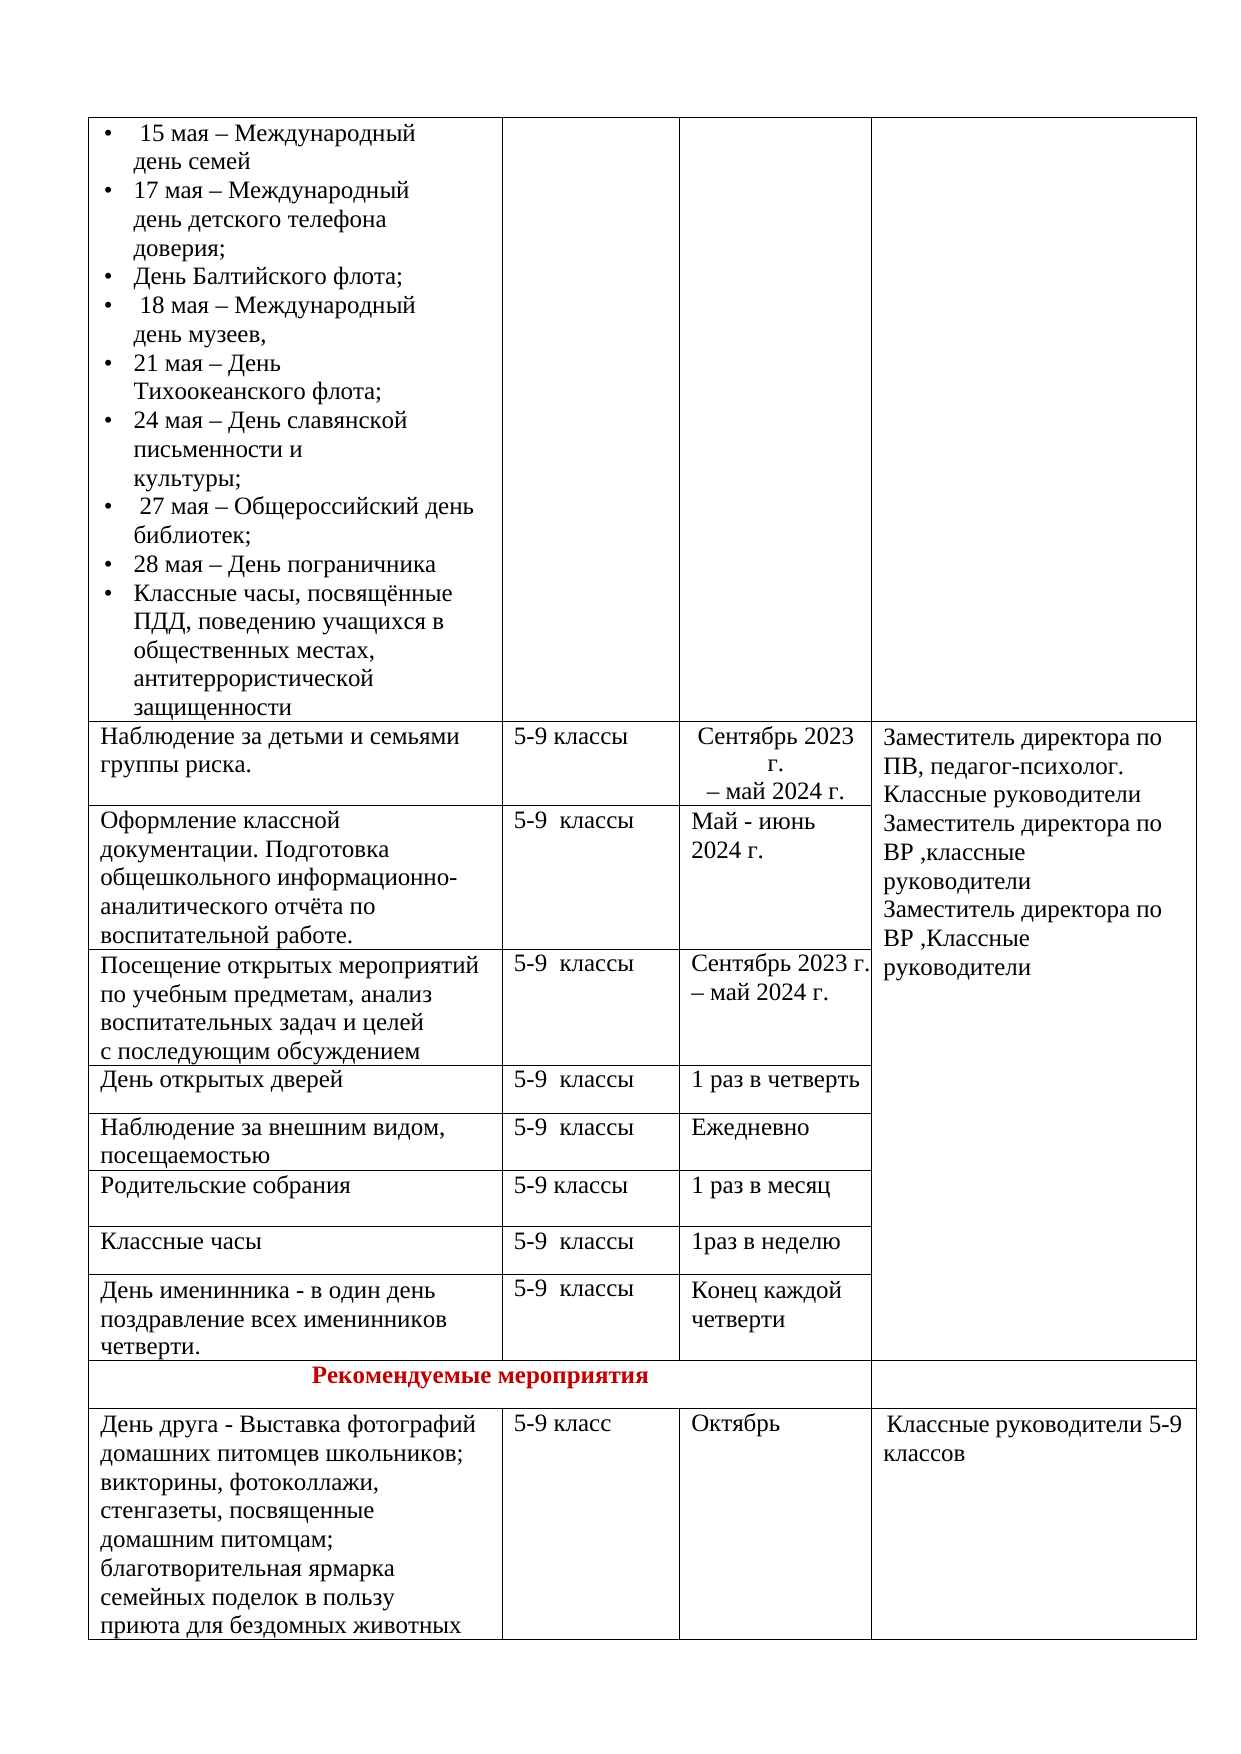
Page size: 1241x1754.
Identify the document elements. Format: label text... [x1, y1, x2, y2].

table_cell Конец каждой четверти [680, 1275, 871, 1360]
table_cell Наблюдение за внешним видом, посещаемостью [89, 1114, 502, 1170]
table_cell 5-9 классы [503, 950, 679, 1065]
table_cell 5-9 классы [503, 1227, 679, 1274]
table_cell Сентябрь 2023 г. – май 2024 г. [680, 950, 871, 1065]
table_cell Классные часы [89, 1227, 502, 1274]
table_cell 5-9 классы [503, 806, 679, 949]
table_cell 5-9 классы [503, 1114, 679, 1170]
table_cell Заместитель директора по ПВ, педагог-психолог. Классные руководители Заместитель директора по ВР ,классные руководители Заместитель директора по ВР ,Классные руководители [872, 722, 1196, 1360]
table_cell День друга - Выставка фотографий домашних питомцев школьников; викторины, фотоколлажи, стенгазеты, посвященные домашним питомцам; благотворительная ярмарка семейных поделок в пользу приюта для бездомных животных [89, 1409, 502, 1639]
table_header [680, 118, 871, 721]
table_header 15 мая – Международный день семей 17 мая – Международный день детского телефона доверия; День Балтийского флота; 18 мая – Международный день музеев, 21 мая – День Тихоокеанского флота; 24 мая – День славянской письменности и культуры; 27 мая – Общероссийский день библиотек; 28 мая – День пограничника Классные часы, посвящённые ПДД, поведению учащихся в общественных местах, антитеррористической защищенности [89, 118, 502, 721]
table_cell Ежедневно [680, 1114, 871, 1170]
table_cell Рекомендуемые мероприятия [89, 1361, 871, 1408]
table_cell День открытых дверей [89, 1066, 502, 1113]
table_cell 5-9 классы [503, 1066, 679, 1113]
table_cell Наблюдение за детьми и семьями группы риска. [89, 722, 502, 805]
table_cell Посещение открытых мероприятий по учебным предметам, анализ воспитательных задач и целей с последующим обсуждением [89, 950, 502, 1065]
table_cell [872, 1409, 1196, 1639]
table_cell 5-9 классы [503, 1275, 679, 1360]
table_cell [872, 1361, 1196, 1408]
table_cell 5-9 классы [503, 1171, 679, 1226]
table_cell 5-9 классы [503, 722, 679, 805]
table_cell Октябрь [680, 1409, 871, 1639]
table_cell 5-9 класс [503, 1409, 679, 1639]
table_cell Май - июнь 2024 г. [680, 806, 871, 949]
table_cell 1раз в неделю [680, 1227, 871, 1274]
table_cell Сентябрь 2023 г. – май 2024 г. [680, 722, 871, 805]
table_cell 1 раз в четверть [680, 1066, 871, 1113]
table_cell 1 раз в месяц [680, 1171, 871, 1226]
table_cell Родительские собрания [89, 1171, 502, 1226]
table_cell Оформление классной документации. Подготовка общешкольного информационно- аналитического отчёта по воспитательной работе. [89, 806, 502, 949]
table_cell День именинника - в один день поздравление всех именинников четверти. [89, 1275, 502, 1360]
table_header [872, 118, 1196, 721]
table_header [503, 118, 679, 721]
